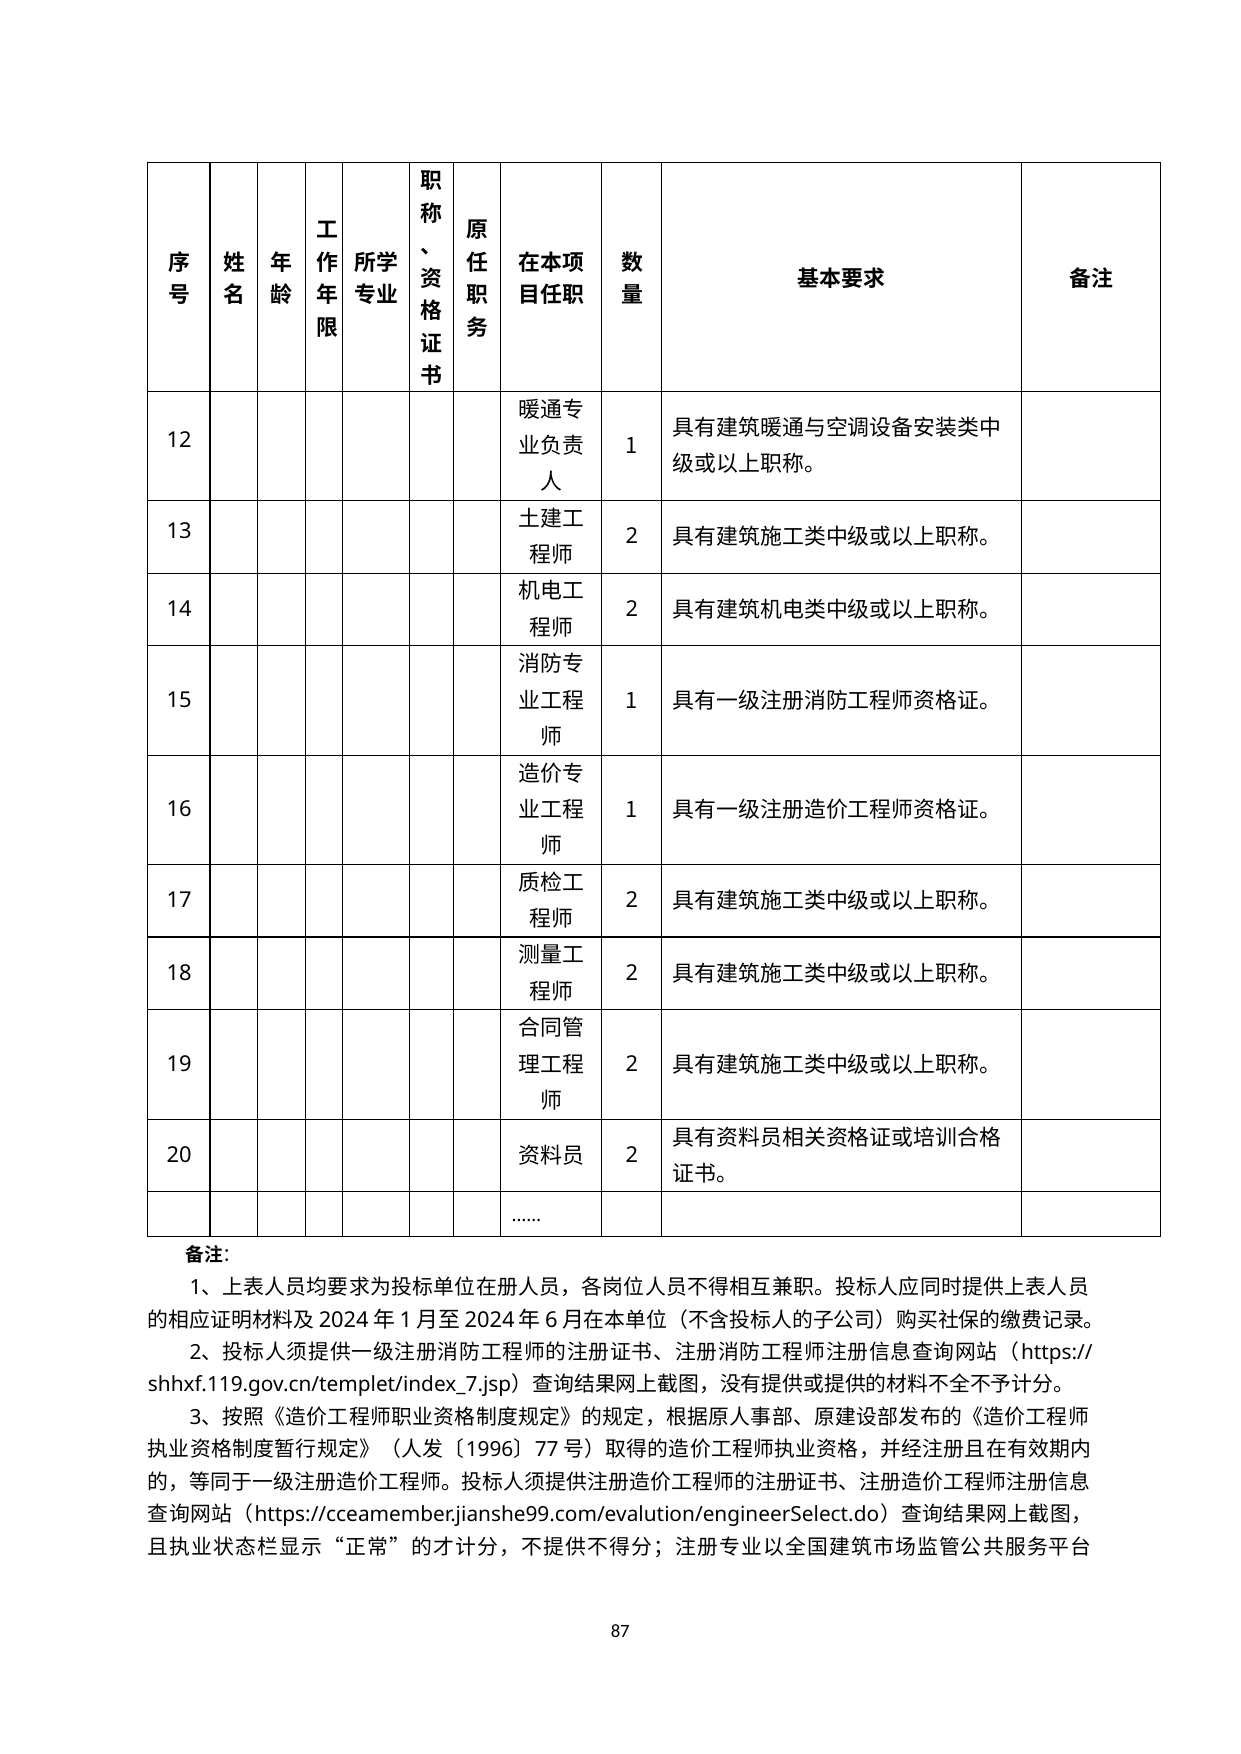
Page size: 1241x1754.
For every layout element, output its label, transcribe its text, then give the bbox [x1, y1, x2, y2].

table_cell [258, 574, 305, 645]
table_cell [1022, 392, 1160, 500]
table_header 年龄 [258, 163, 305, 391]
table_cell [1022, 756, 1160, 864]
table_cell [211, 646, 257, 754]
list 上表人员均要求为投标单位在册人员，各岗位人员不得相互兼职。投标人应同时提供上表人员的相应证明材料及2024年1月至2024年6月在本单位（不含投标人的子公司）购买社保的缴费记录。 [148, 1269, 1092, 1334]
table_cell 12 [148, 392, 209, 500]
table_cell [211, 1010, 257, 1118]
table_cell [454, 501, 500, 572]
table_cell [306, 501, 342, 572]
table_cell [1022, 646, 1160, 754]
table_cell 2 [602, 865, 661, 936]
table_cell 消防专业工程师 [501, 646, 601, 754]
table_cell [148, 1192, 209, 1236]
table_cell [454, 938, 500, 1009]
table_cell [211, 501, 257, 572]
table_header 序号 [148, 163, 209, 391]
table_cell [343, 756, 409, 864]
table_cell 具有建筑施工类中级或以上职称。 [662, 865, 1021, 936]
table_cell [410, 1120, 453, 1191]
table_cell [343, 392, 409, 500]
table_cell [343, 1120, 409, 1191]
table_cell [1022, 574, 1160, 645]
table_cell [454, 756, 500, 864]
table_cell [454, 1192, 500, 1236]
table_cell [454, 392, 500, 500]
table_header 原任职务 [454, 163, 500, 391]
table_cell [343, 574, 409, 645]
table_cell [410, 865, 453, 936]
table_cell [306, 1192, 342, 1236]
table_cell [410, 1192, 453, 1236]
table_cell 2 [602, 574, 661, 645]
table_cell [211, 574, 257, 645]
table_cell [343, 1192, 409, 1236]
table_cell [258, 1010, 305, 1118]
table_cell 机电工程师 [501, 574, 601, 645]
table_cell [1022, 938, 1160, 1009]
table_cell [343, 938, 409, 1009]
table_cell [211, 865, 257, 936]
table_cell [410, 501, 453, 572]
table_cell [258, 756, 305, 864]
table_cell 2 [602, 1010, 661, 1118]
table_cell [454, 646, 500, 754]
table_cell [258, 392, 305, 500]
table_cell [1022, 1010, 1160, 1118]
table_cell 测量工程师 [501, 938, 601, 1009]
table_cell 19 [148, 1010, 209, 1118]
table_cell [410, 392, 453, 500]
table_cell [258, 938, 305, 1009]
table_cell 具有一级注册造价工程师资格证。 [662, 756, 1021, 864]
table_cell 具有建筑机电类中级或以上职称。 [662, 574, 1021, 645]
table_cell 2 [602, 501, 661, 572]
table_cell [306, 392, 342, 500]
table_cell 具有建筑施工类中级或以上职称。 [662, 938, 1021, 1009]
table_cell [306, 574, 342, 645]
table_cell 1 [602, 392, 661, 500]
table_cell [258, 1192, 305, 1236]
table_cell 13 [148, 501, 209, 572]
table_cell [306, 756, 342, 864]
table_cell [258, 1120, 305, 1191]
table_cell 暖通专业负责人 [501, 392, 601, 500]
table_cell [410, 756, 453, 864]
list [148, 1399, 1092, 1562]
list 投标人须提供一级注册消防工程师的注册证书、注册消防工程师注册信息查询网站（https://shhxf.119.gov.cn/templet/index_7.jsp）查询结果网上截图，没有提供或提供的材料不全不予计分。 [148, 1334, 1092, 1399]
table_cell 具有建筑施工类中级或以上职称。 [662, 501, 1021, 572]
table_cell [454, 865, 500, 936]
table_cell [306, 938, 342, 1009]
table_cell [211, 392, 257, 500]
table_cell 18 [148, 938, 209, 1009]
table_cell 20 [148, 1120, 209, 1191]
table_cell …… [501, 1192, 601, 1236]
table_cell 1 [602, 646, 661, 754]
table_cell [1022, 1120, 1160, 1191]
table_cell [1022, 865, 1160, 936]
table_cell [306, 865, 342, 936]
table_cell 造价专业工程师 [501, 756, 601, 864]
table_cell [410, 1010, 453, 1118]
table_cell [410, 574, 453, 645]
table_cell [258, 501, 305, 572]
table_cell 1 [602, 756, 661, 864]
table_cell 资料员 [501, 1120, 601, 1191]
table_cell [343, 865, 409, 936]
table_header 备注 [1022, 163, 1160, 391]
table_header 工作年限 [306, 163, 342, 391]
table_header 在本项目任职 [501, 163, 601, 391]
table_cell [211, 1192, 257, 1236]
table_cell [258, 646, 305, 754]
table_cell [306, 646, 342, 754]
table_cell [454, 1010, 500, 1118]
table_cell [258, 865, 305, 936]
table_cell [602, 1192, 661, 1236]
table_cell [211, 1120, 257, 1191]
table_cell 质检工程师 [501, 865, 601, 936]
table_header 所学专业 [343, 163, 409, 391]
table_cell 合同管理工程师 [501, 1010, 601, 1118]
table_cell [454, 1120, 500, 1191]
table_cell 土建工程师 [501, 501, 601, 572]
table_cell [306, 1010, 342, 1118]
text 备注： [148, 1237, 1092, 1269]
table_cell [211, 756, 257, 864]
table_cell [1022, 501, 1160, 572]
table_cell 2 [602, 1120, 661, 1191]
table_cell 具有一级注册消防工程师资格证。 [662, 646, 1021, 754]
table_cell 17 [148, 865, 209, 936]
table_header 职称、资格证书 [410, 163, 453, 391]
table_cell 具有建筑施工类中级或以上职称。 [662, 1010, 1021, 1118]
table_header 数量 [602, 163, 661, 391]
table_cell [343, 646, 409, 754]
table_cell [343, 1010, 409, 1118]
table_cell 具有建筑暖通与空调设备安装类中级或以上职称。 [662, 392, 1021, 500]
table_cell [306, 1120, 342, 1191]
table_cell [410, 938, 453, 1009]
table_cell 16 [148, 756, 209, 864]
table_cell [454, 574, 500, 645]
table_cell 具有资料员相关资格证或培训合格证书。 [662, 1120, 1021, 1191]
table_cell [211, 938, 257, 1009]
table_cell [662, 1192, 1021, 1236]
table_header 基本要求 [662, 163, 1021, 391]
table_header 姓名 [211, 163, 257, 391]
table_cell [1022, 1192, 1160, 1236]
table_cell 2 [602, 938, 661, 1009]
table_cell 14 [148, 574, 209, 645]
table_cell [343, 501, 409, 572]
table_cell 15 [148, 646, 209, 754]
table_cell [410, 646, 453, 754]
